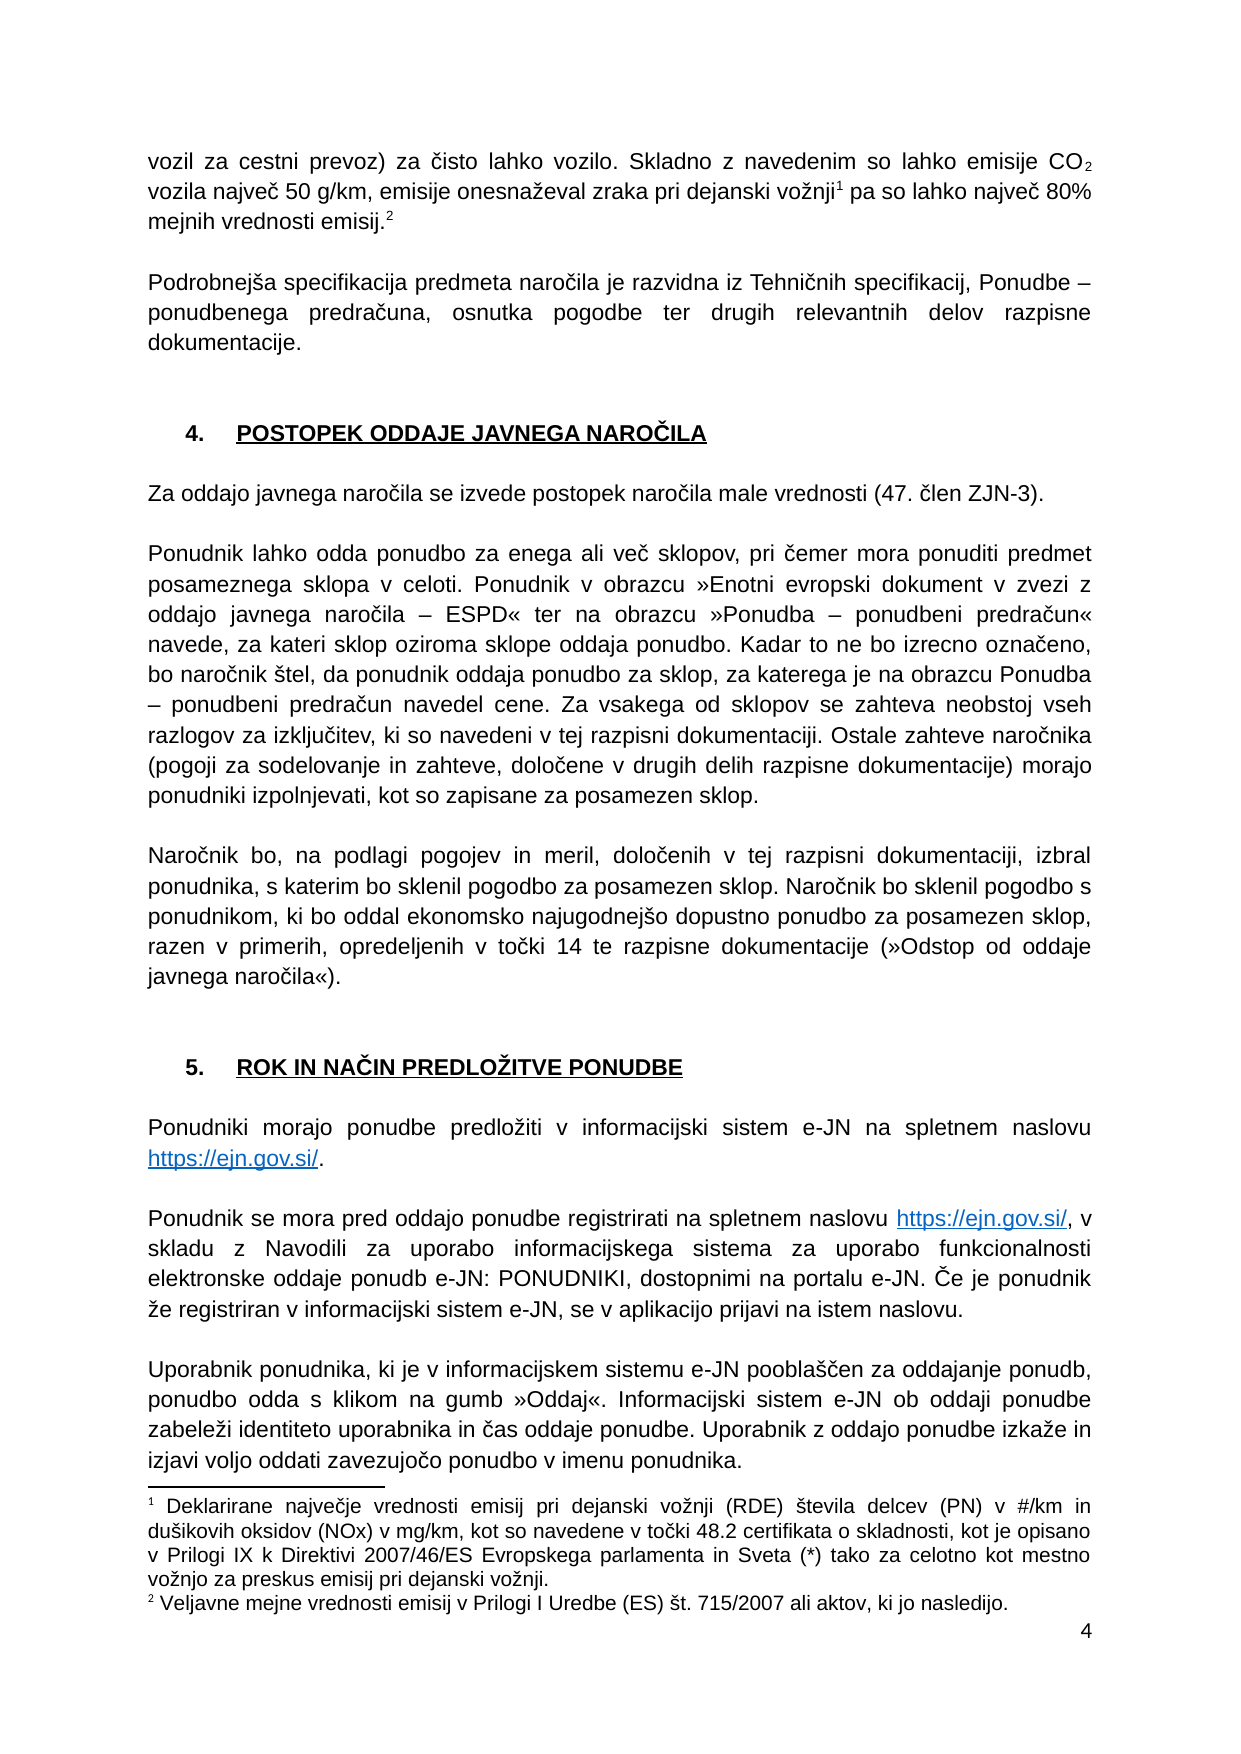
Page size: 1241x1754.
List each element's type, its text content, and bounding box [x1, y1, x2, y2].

text Za oddajo javnega naročila se izvede postopek naročila male vrednosti (47. člen ZJN-3). [148, 480, 1092, 506]
text Ponudnik lahko odda ponudbo za enega ali več sklopov, pri čemer mora ponuditi predmet posameznega sklopa v celoti. Ponudnik v obrazcu »Enotni evropski dokument v zvezi z oddajo javnega naročila – ESPD« ter na obrazcu »Ponudba – ponudbeni predračun« navede, za kateri sklop oziroma sklope oddaja ponudbo. Kadar to ne bo izrecno označeno, bo naročnik štel, da ponudnik oddaja ponudbo za sklop, za katerega je na obrazcu Ponudba – ponudbeni predračun navedel cene. Za vsakega od sklopov se zahteva neobstoj vseh razlogov za izključitev, ki so navedeni v tej razpisni dokumentaciji. Ostale zahteve naročnika (pogoji za sodelovanje in zahteve, določene v drugih delih razpisne dokumentacije) morajo ponudniki izpolnjevati, kot so zapisane za posamezen sklop. [148, 540, 1092, 808]
text Ponudnik se mora pred oddajo ponudbe registrirati na spletnem naslovu https://ejn.gov.si/, v skladu z Navodili za uporabo informacijskega sistema za uporabo funkcionalnosti elektronske oddaje ponudb e-JN: PONUDNIKI, dostopnimi na portalu e-JN. Če je ponudnik že registriran v informacijski sistem e-JN, se v aplikacijo prijavi na istem naslovu. [148, 1205, 1092, 1322]
subtitle POSTOPEK ODDAJE JAVNEGA NAROČILA [185, 419, 1092, 446]
subtitle ROK IN NAČIN PREDLOŽITVE PONUDBE [185, 1054, 1092, 1080]
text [148, 148, 1092, 234]
text Podrobnejša specifikacija predmeta naročila je razvidna iz Tehničnih specifikacij, Ponudbe – ponudbenega predračuna, osnutka pogodbe ter drugih relevantnih delov razpisne dokumentacije. [148, 268, 1092, 355]
text Naročnik bo, na podlagi pogojev in meril, določenih v tej razpisni dokumentaciji, izbral ponudnika, s katerim bo sklenil pogodbo za posamezen sklop. Naročnik bo sklenil pogodbo s ponudnikom, ki bo oddal ekonomsko najugodnejšo dopustno ponudbo za posamezen sklop, razen v primerih, opredeljenih v točki 14 te razpisne dokumentacije (»Odstop od oddaje javnega naročila«). [148, 842, 1092, 990]
text Ponudniki morajo ponudbe predložiti v informacijski sistem e-JN na spletnem naslovu https://ejn.gov.si/. [148, 1114, 1092, 1171]
text Uporabnik ponudnika, ki je v informacijskem sistemu e-JN pooblaščen za oddajanje ponudb, ponudbo odda s klikom na gumb »Oddaj«. Informacijski sistem e-JN ob oddaji ponudbe zabeleži identiteto uporabnika in čas oddaje ponudbe. Uporabnik z oddajo ponudbe izkaže in izjavi voljo oddati zavezujočo ponudbo v imenu ponudnika. [148, 1356, 1092, 1473]
